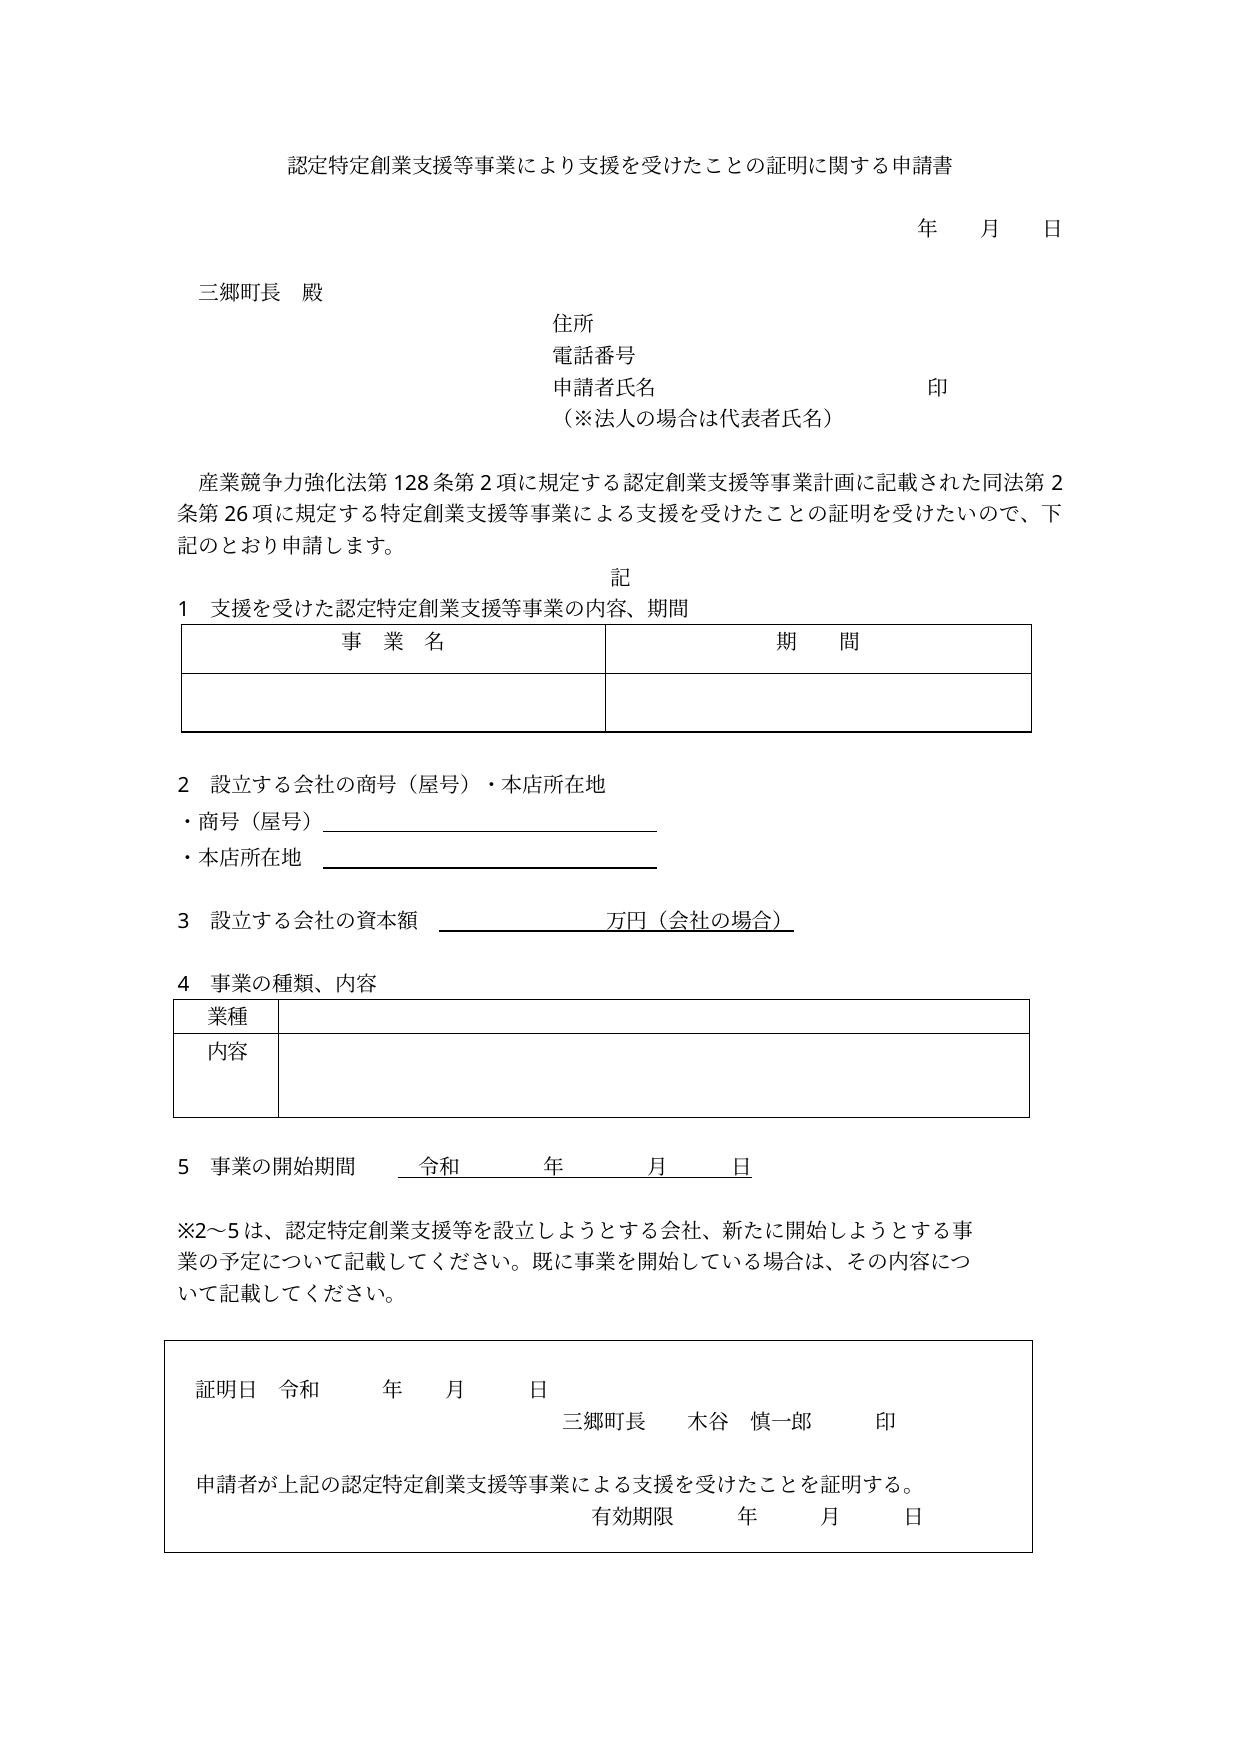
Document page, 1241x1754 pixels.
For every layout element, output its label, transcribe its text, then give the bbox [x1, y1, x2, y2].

table_cell [182, 674, 605, 731]
text （※法人の場合は代表者氏名） [177, 402, 1063, 434]
text 申請者氏名 印 [177, 370, 1063, 402]
text 2 設立する会社の商号（屋号）・本店所在地 [177, 768, 1063, 800]
table_cell [606, 674, 1031, 731]
text ※2～5は、認定特定創業支援等を設立しようとする会社、新たに開始しようとする事業の予定について記載してください。既に事業を開始している場合は、その内容について記載してください。 [177, 1213, 976, 1308]
table_header [279, 1000, 1029, 1033]
text 認定特定創業支援等事業により支援を受けたことの証明に関する申請書 [177, 149, 1063, 180]
text ・商号（屋号） [177, 804, 1063, 836]
text 産業競争力強化法第128条第2項に規定する認定創業支援等事業計画に記載された同法第2条第26項に規定する特定創業支援等事業による支援を受けたことの証明を受けたいので、下記のとおり申請します。 [177, 465, 1063, 560]
text 年 月 日 [177, 212, 1063, 244]
text 電話番号 [177, 339, 1063, 370]
text ・本店所在地 [177, 841, 1063, 872]
table_cell [279, 1034, 1029, 1117]
text 3 設立する会社の資本額 万円（会社の場合） [177, 904, 1063, 936]
subtitle 記 [177, 560, 1063, 592]
text 4 事業の種類、内容 [177, 967, 1063, 999]
table_header 業種 [174, 1000, 278, 1033]
text 三郷町長 殿 [177, 275, 1063, 307]
table_cell 内容 [174, 1034, 278, 1117]
table_header 事 業 名 [182, 625, 605, 672]
table_header 期 間 [606, 625, 1031, 672]
text 5 事業の開始期間 令和 年 月 日 [177, 1150, 976, 1182]
text 住所 [177, 307, 1063, 339]
table_header 証明日 令和 年 月 日 三郷町長 木谷 慎一郎 印 申請者が上記の認定特定創業支援等事業による支援を受けたことを証明する。 有効期限 年 月 日 [165, 1341, 1032, 1552]
text 1 支援を受けた認定特定創業支援等事業の内容、期間 [177, 592, 1063, 624]
